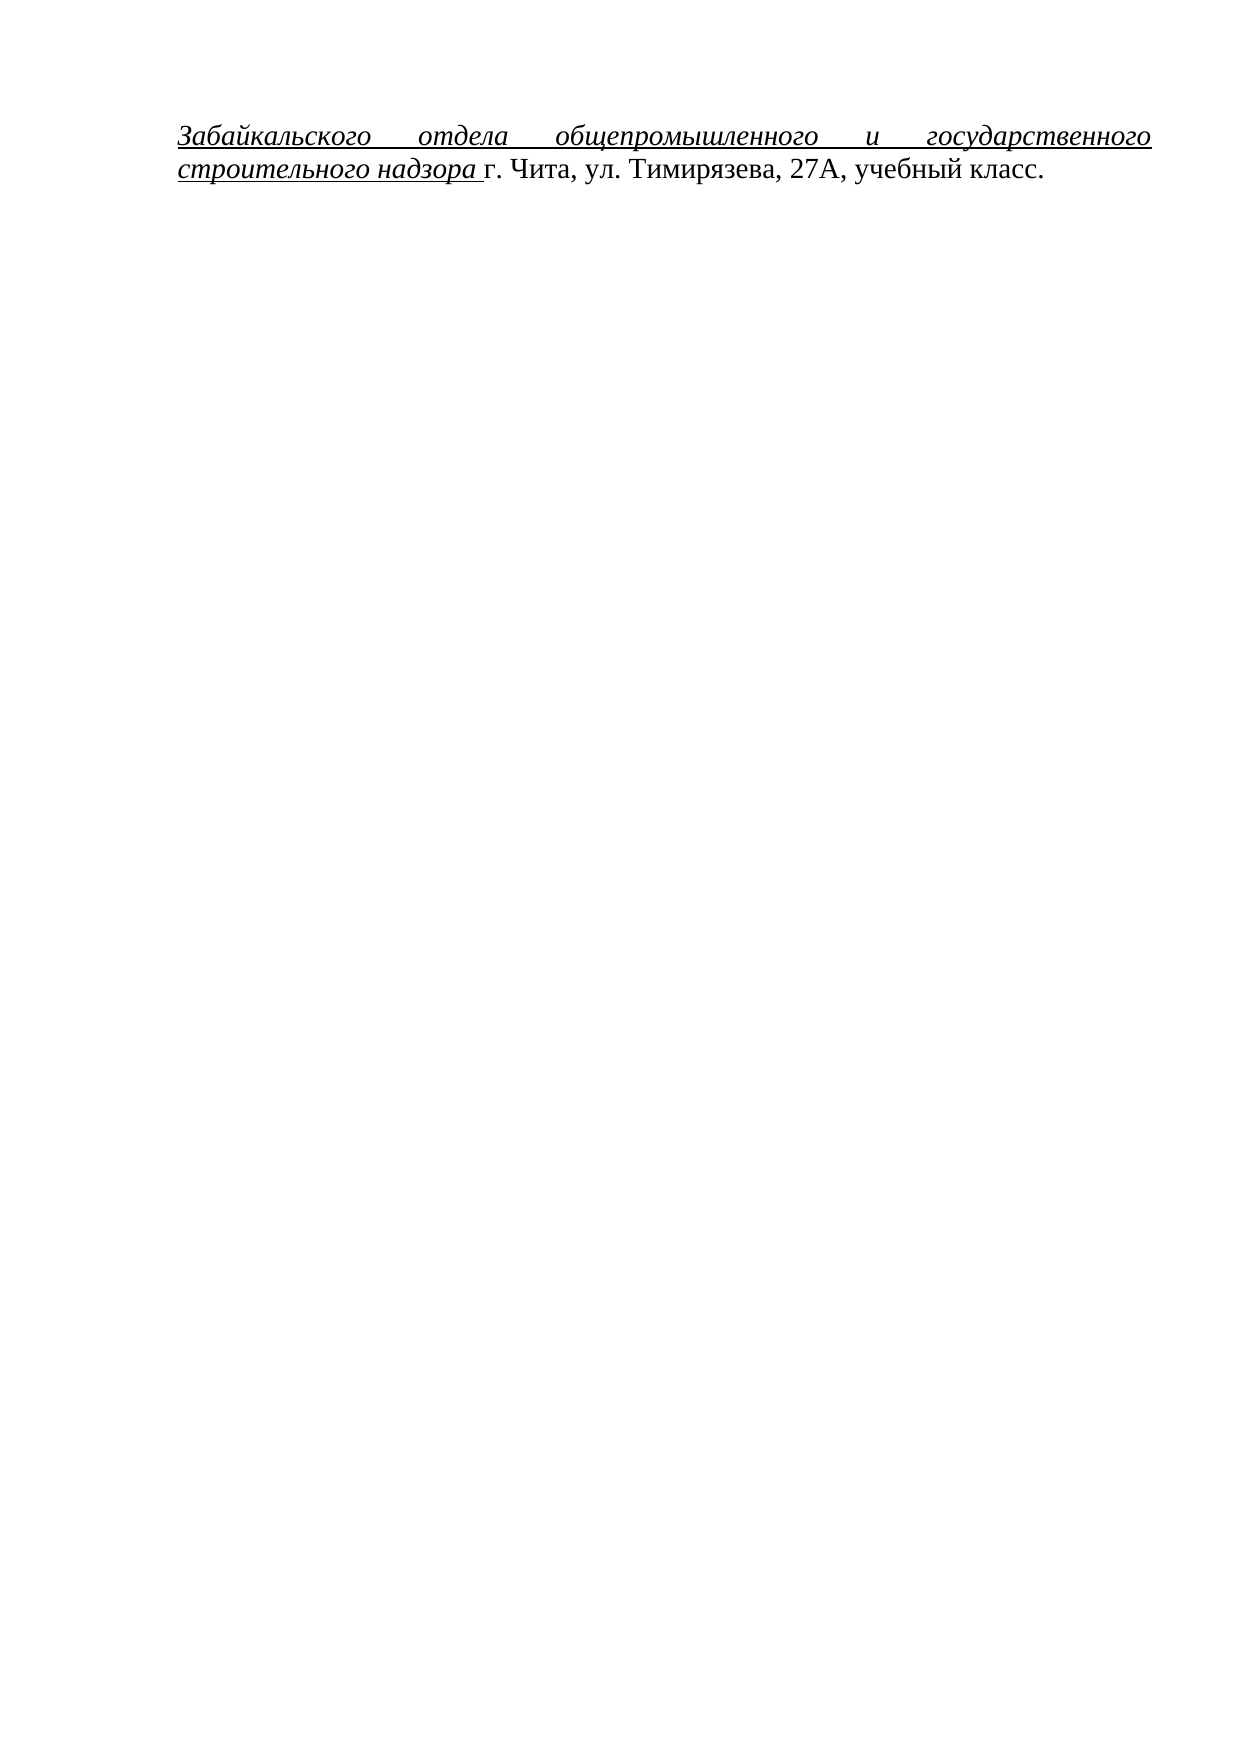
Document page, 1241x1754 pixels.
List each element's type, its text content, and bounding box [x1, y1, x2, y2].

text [177, 118, 1152, 147]
